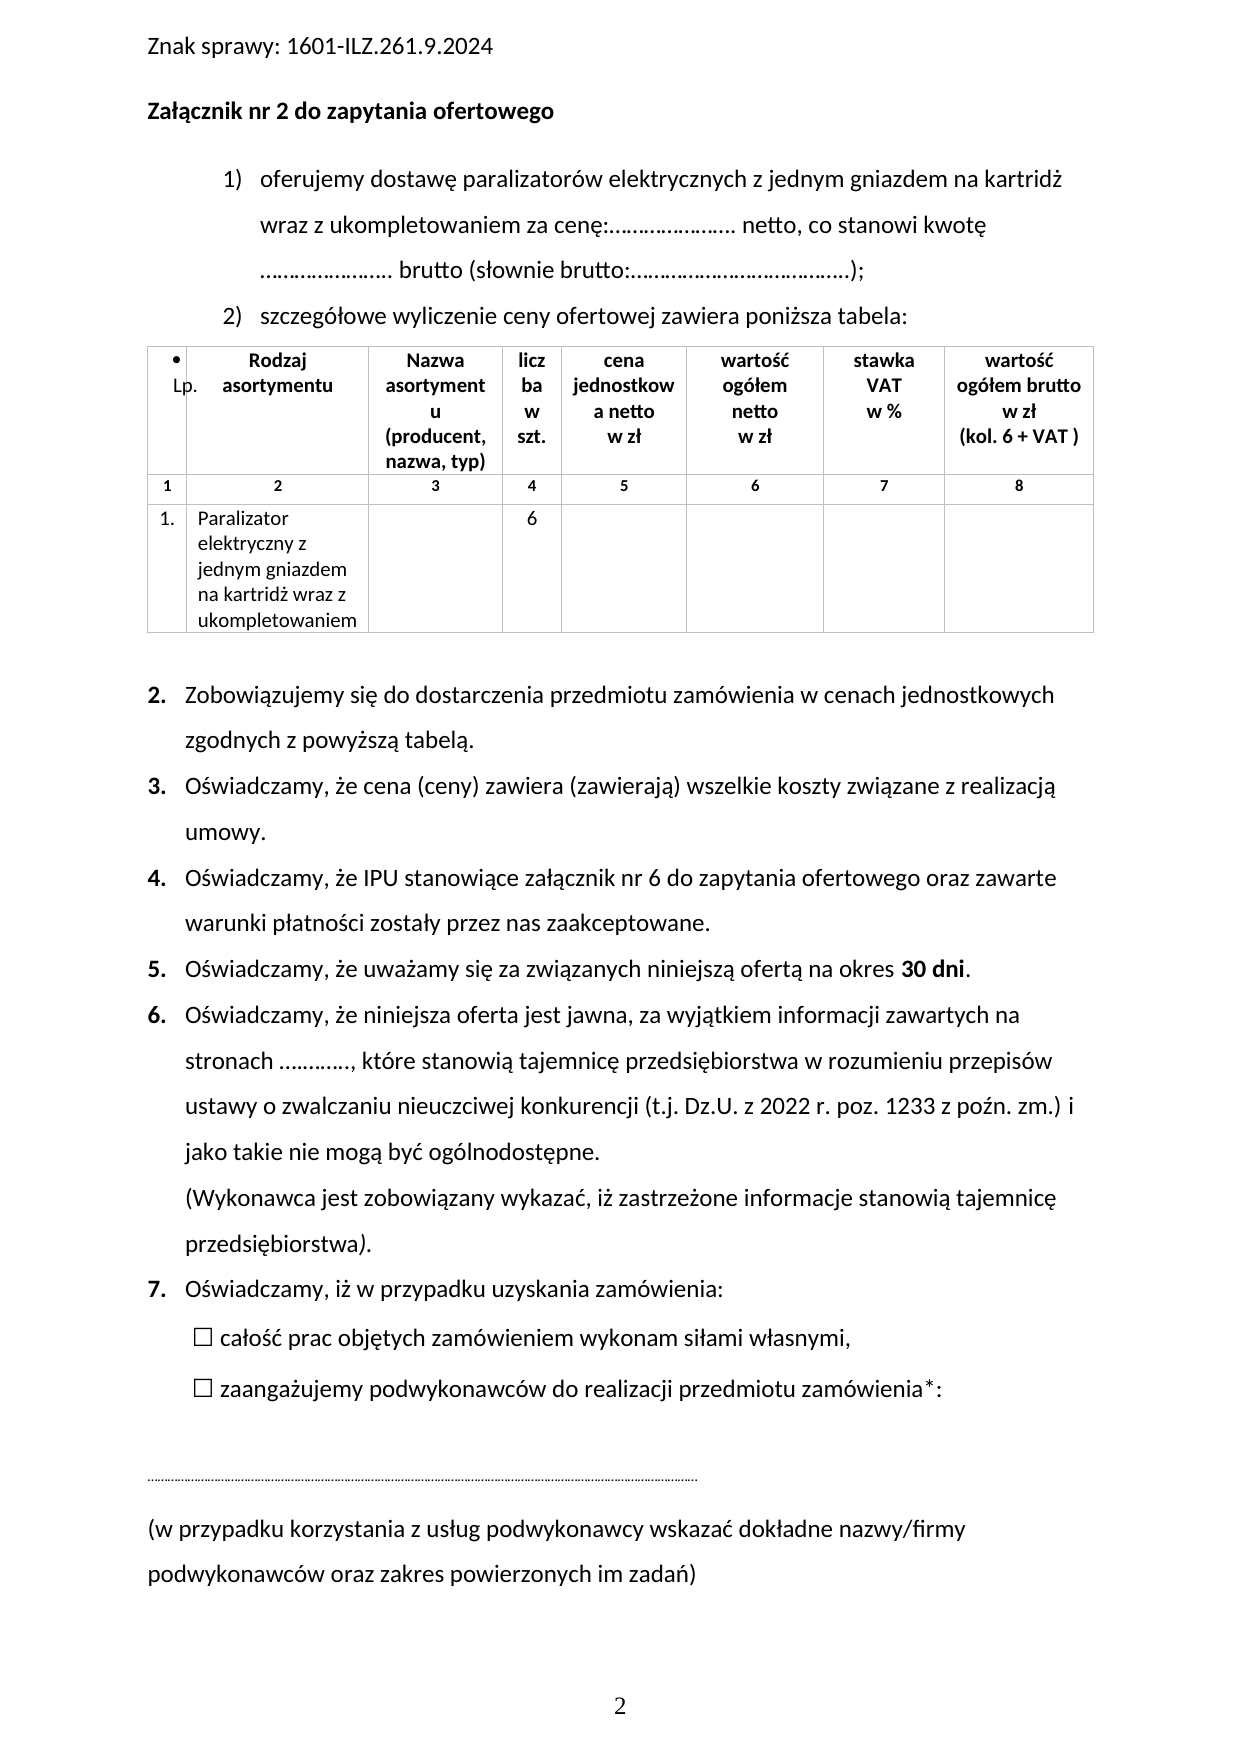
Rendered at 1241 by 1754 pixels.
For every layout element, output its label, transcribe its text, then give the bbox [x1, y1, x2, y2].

table_cell [562, 505, 686, 632]
list oferujemy dostawę paralizatorów elektrycznych z jednym gniazdem na kartridż wraz z ukompletowaniem za cenę:…………………. netto, co stanowi kwotę ………………….. brutto (słownie brutto:………………………………..); [222, 163, 1093, 285]
table_cell [945, 505, 1093, 632]
table_cell [687, 505, 823, 632]
table_cell 3 [369, 475, 502, 504]
text zaangażujemy podwykonawców do realizacji przedmiotu zamówienia*: [147, 1370, 1093, 1404]
table_cell 1 [148, 475, 186, 504]
list Oświadczamy, że cena (ceny) zawiera (zawierają) wszelkie koszty związane z realizacją umowy. [147, 770, 1093, 847]
table_cell [824, 505, 944, 632]
table_cell 5 [562, 475, 686, 504]
table_header wartość ogółem netto w zł [687, 347, 823, 474]
table_header Nazwa asortymentu (producent, nazwa, typ) [369, 347, 502, 474]
list Oświadczamy, że niniejsza oferta jest jawna, za wyjątkiem informacji zawartych na stronach ….…….., które stanowią tajemnicę przedsiębiorstwa w rozumieniu przepisów ustawy o zwalczaniu nieuczciwej konkurencji (t.j. Dz.U. z 2022 r. poz. 1233 z poźn. zm.) i jako takie nie mogą być ogólnodostępne. [147, 999, 1093, 1167]
table_cell 7 [824, 475, 944, 504]
table_cell 1. [148, 505, 186, 632]
list Oświadczamy, że uważamy się za związanych niniejszą ofertą na okres 30 dni. [147, 953, 1093, 984]
table_header liczba w szt. [503, 347, 561, 474]
table_header stawka VAT w % [824, 347, 944, 474]
list (Wykonawca jest zobowiązany wykazać, iż zastrzeżone informacje stanowią tajemnicę przedsiębiorstwa). [185, 1182, 1093, 1258]
text całość prac objętych zamówieniem wykonam siłami własnymi, [147, 1319, 1093, 1353]
table_cell 6 [503, 505, 561, 632]
table_header cena jednostkowa netto w zł [562, 347, 686, 474]
table_header wartość ogółem brutto w zł (kol. 6 + VAT ) [945, 347, 1093, 474]
list Oświadczamy, że IPU stanowiące załącznik nr 6 do zapytania ofertowego oraz zawarte warunki płatności zostały przez nas zaakceptowane. [147, 862, 1093, 938]
table_cell 6 [687, 475, 823, 504]
table_cell [369, 505, 502, 632]
list szczegółowe wyliczenie ceny ofertowej zawiera poniższa tabela: [222, 300, 1093, 331]
table_cell 4 [503, 475, 561, 504]
list Zobowiązujemy się do dostarczenia przedmiotu zamówienia w cenach jednostkowych zgodnych z powyższą tabelą. [147, 679, 1093, 755]
table_cell Paralizator elektryczny z jednym gniazdem na kartridż wraz z ukompletowaniem [187, 505, 368, 632]
list Oświadczamy, iż w przypadku uzyskania zamówienia: [147, 1273, 1093, 1304]
text ………………………………………………………………………………………………………………………………………………… (w przypadku korzystania z usług podwykonawcy wskazać dokładne nazwy/firmy podwykonawców oraz zakres powierzonych im zadań) [147, 1467, 1093, 1589]
table_cell 8 [945, 475, 1093, 504]
table_header Lp. [148, 347, 186, 474]
table_cell 2 [187, 475, 368, 504]
table_header Rodzaj asortymentu [187, 347, 368, 474]
